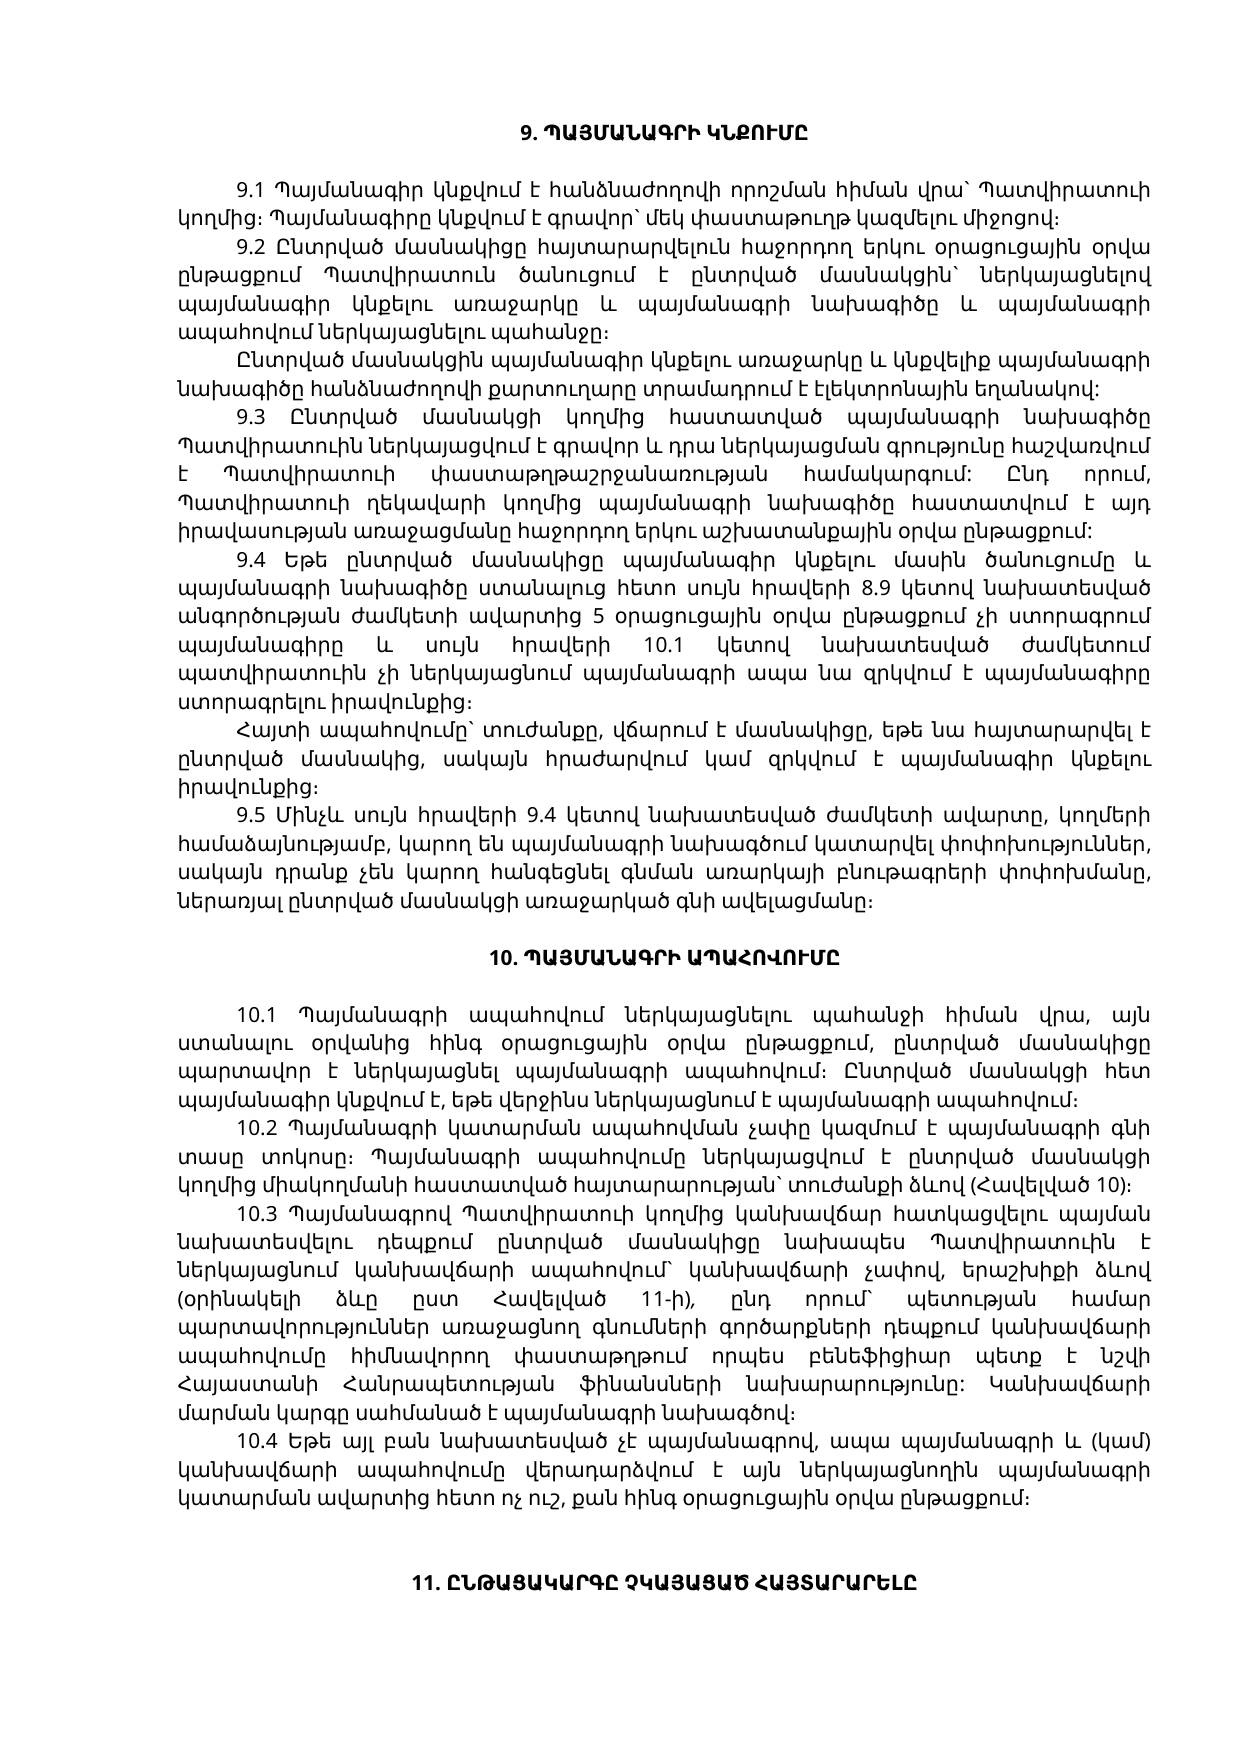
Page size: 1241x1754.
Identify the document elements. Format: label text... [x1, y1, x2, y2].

text 10.3 Պայմանագրով Պատվիրատուի կողմից կանխավճար հատկացվելու պայման նախատեսվելու դեպքում ընտրված մասնակիցը նախապես Պատվիրատուին է ներկայացնում կանխավճարի ապահովում` կանխավճարի չափով, երաշխիքի ձևով (օրինակելի ձևը ըստ Հավելված 11-ի), ընդ որում` պետության համար պարտավորություններ առաջացնող գնումների գործարքների դեպքում կանխավճարի ապահովումը հիմնավորող փաստաթղթում որպես բենեֆիցիար պետք է նշվի Հայաստանի Հանրապետության ֆինանսների նախարարությունը: Կանխավճարի մարման կարգը սահմանած է պայմանագրի նախագծով։ [177, 1199, 1152, 1426]
text 10.4 Եթե այլ բան նախատեսված չէ պայմանագրով, ապա պայմանագրի և (կամ) կանխավճարի ապահովումը վերադարձվում է այն ներկայացնողին պայմանագրի կատարման ավարտից հետո ոչ ուշ, քան հինգ օրացուցային օրվա ընթացքում։ [177, 1426, 1152, 1512]
text 10. ՊԱՅՄԱՆԱԳՐԻ ԱՊԱՀՈՎՈՒՄԸ [177, 943, 1152, 971]
text 9.1 Պայմանագիր կնքվում է հանձնաժողովի որոշման հիման վրա` Պատվիրատուի կողմից։ Պայմանագիրը կնքվում է գրավոր` մեկ փաստաթուղթ կազմելու միջոցով։ [177, 175, 1152, 232]
text 9.2 Ընտրված մասնակիցը հայտարարվելուն հաջորդող երկու օրացուցային օրվա ընթացքում Պատվիրատուն ծանուցում է ընտրված մասնակցին` ներկայացնելով պայմանագիր կնքելու առաջարկը և պայմանագրի նախագիծը և պայմանագրի ապահովում ներկայացնելու պահանջը։ [177, 232, 1152, 346]
text 10.2 Պայմանագրի կատարման ապահովման չափը կազմում է պայմանագրի գնի տասը տոկոսը։ Պայմանագրի ապահովումը ներկայացվում է ընտրված մասնակցի կողմից միակողմանի հաստատված հայտարարության` տուժանքի ձևով (Հավելված 10)։ [177, 1113, 1152, 1199]
text 9.3 Ընտրված մասնակցի կողմից հաստատված պայմանագրի նախագիծը Պատվիրատուին ներկայացվում է գրավոր և դրա ներկայացման գրությունը հաշվառվում է Պատվիրատուի փաստաթղթաշրջանառության համակարգում: Ընդ որում, Պատվիրատուի ղեկավարի կողմից պայմանագրի նախագիծը հաստատվում է այդ իրավասության առաջացմանը հաջորդող երկու աշխատանքային օրվա ընթացքում: [177, 402, 1152, 545]
text Ընտրված մասնակցին պայմանագիր կնքելու առաջարկը և կնքվելիք պայմանագրի նախագիծը հանձնաժողովի քարտուղարը տրամադրում է էլեկտրոնային եղանակով: [177, 346, 1152, 402]
text 10.1 Պայմանագրի ապահովում ներկայացնելու պահանջի հիման վրա, այն ստանալու օրվանից հինգ օրացուցային օրվա ընթացքում, ընտրված մասնակիցը պարտավոր է ներկայացնել պայմանագրի ապահովում։ Ընտրված մասնակցի հետ պայմանագիր կնքվում է, եթե վերջինս ներկայացնում է պայմանագրի ապահովում։ [177, 1000, 1152, 1113]
text 9. ՊԱՅՄԱՆԱԳՐԻ ԿՆՔՈՒՄԸ [177, 118, 1152, 147]
text Հայտի ապահովումը` տուժանքը, վճարում է մասնակիցը, եթե նա հայտարարվել է ընտրված մասնակից, սակայն հրաժարվում կամ զրկվում է պայմանագիր կնքելու իրավունքից։ [177, 715, 1152, 801]
text 9.4 Եթե ընտրված մասնակիցը պայմանագիր կնքելու մասին ծանուցումը և պայմանագրի նախագիծը ստանալուց հետո սույն հրավերի 8.9 կետով նախատեսված անգործության ժամկետի ավարտից 5 օրացուցային օրվա ընթացքում չի ստորագրում պայմանագիրը և սույն հրավերի 10.1 կետով նախատեսված ժամկետում պատվիրատուին չի ներկայացնում պայմանագրի ապա նա զրկվում է պայմանագիրը ստորագրելու իրավունքից։ [177, 545, 1152, 715]
text 9.5 Մինչև սույն հրավերի 9.4 կետով նախատեսված ժամկետի ավարտը, կողմերի համաձայնությամբ, կարող են պայմանագրի նախագծում կատարվել փոփոխություններ, սակայն դրանք չեն կարող հանգեցնել գնման առարկայի բնութագրերի փոփոխմանը, ներառյալ ընտրված մասնակցի առաջարկած գնի ավելացմանը։ [177, 801, 1152, 914]
text 11. ԸՆԹԱՑԱԿԱՐԳԸ ՉԿԱՅԱՑԱԾ ՀԱՅՏԱՐԱՐԵԼԸ [177, 1568, 1152, 1597]
